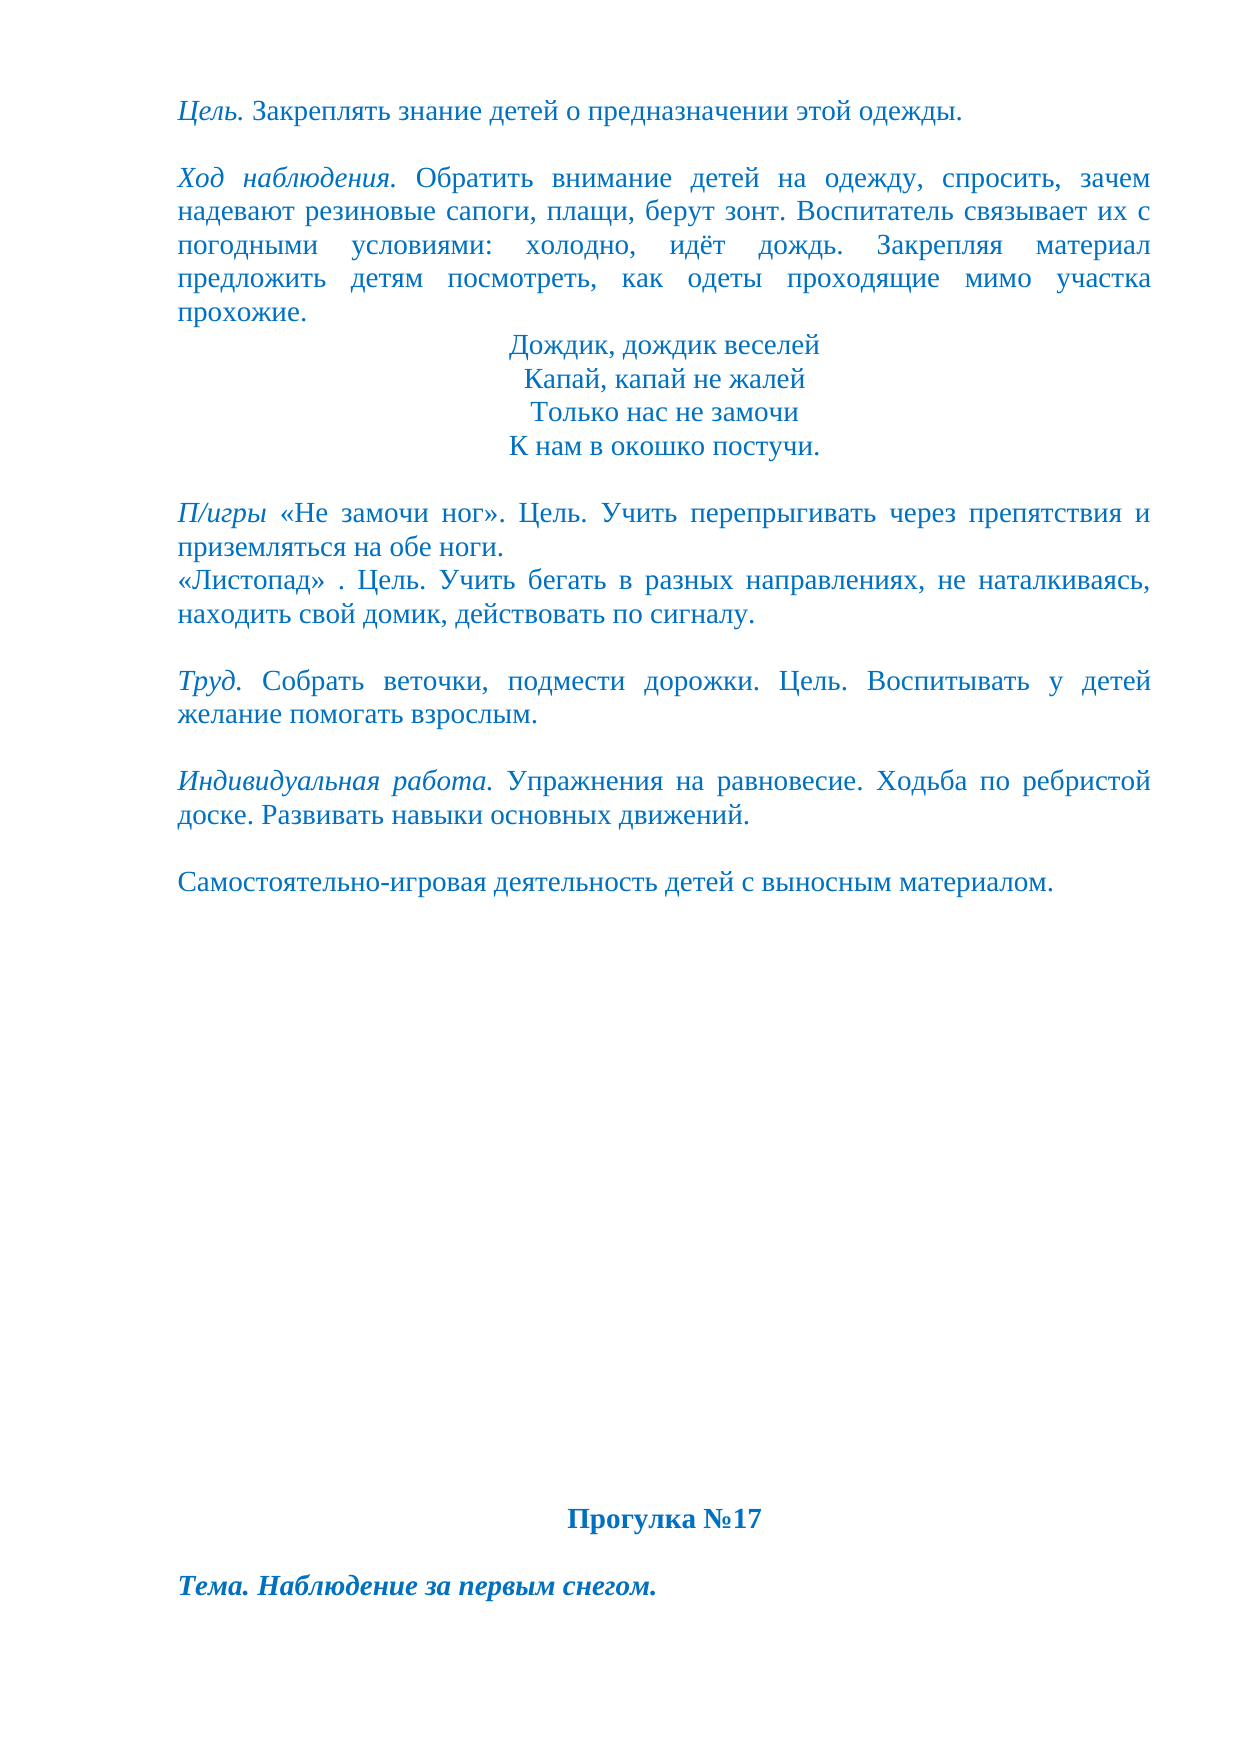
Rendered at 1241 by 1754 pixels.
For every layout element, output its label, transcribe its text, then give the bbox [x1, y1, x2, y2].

text Ход наблюдения. Обратить внимание детей на одежду, спросить, зачем надевают резиновые сапоги, плащи, берут зонт. Воспитатель связывает их с погодными условиями: холодно, идёт дождь. Закрепляя материал предложить детям посмотреть, как одеты проходящие мимо участка прохожие. [177, 160, 1152, 327]
text П/игры «Не замочи ног». Цель. Учить перепрыгивать через препятствия и приземляться на обе ноги. [177, 495, 1152, 562]
text Индивидуальная работа. Упражнения на равновесие. Ходьба по ребристой доске. Развивать навыки основных движений. [177, 763, 1152, 831]
text К нам в окошко постучи. [177, 428, 1152, 462]
text Только нас не замочи [177, 394, 1152, 428]
text Прогулка №17 [177, 1501, 1152, 1535]
text Цель. Закреплять знание детей о предназначении этой одежды. [177, 93, 1152, 126]
text Капай, капай не жалей [177, 361, 1152, 394]
text Дождик, дождик веселей [177, 327, 1152, 361]
text Тема. Наблюдение за первым снегом. [177, 1568, 1152, 1602]
text Самостоятельно-игровая деятельность детей с выносным материалом. [177, 864, 1152, 898]
text «Листопад» . Цель. Учить бегать в разных направлениях, не наталкиваясь, находить свой домик, действовать по сигналу. [177, 562, 1152, 629]
text Труд. Собрать веточки, подмести дорожки. Цель. Воспитывать у детей желание помогать взрослым. [177, 663, 1152, 730]
